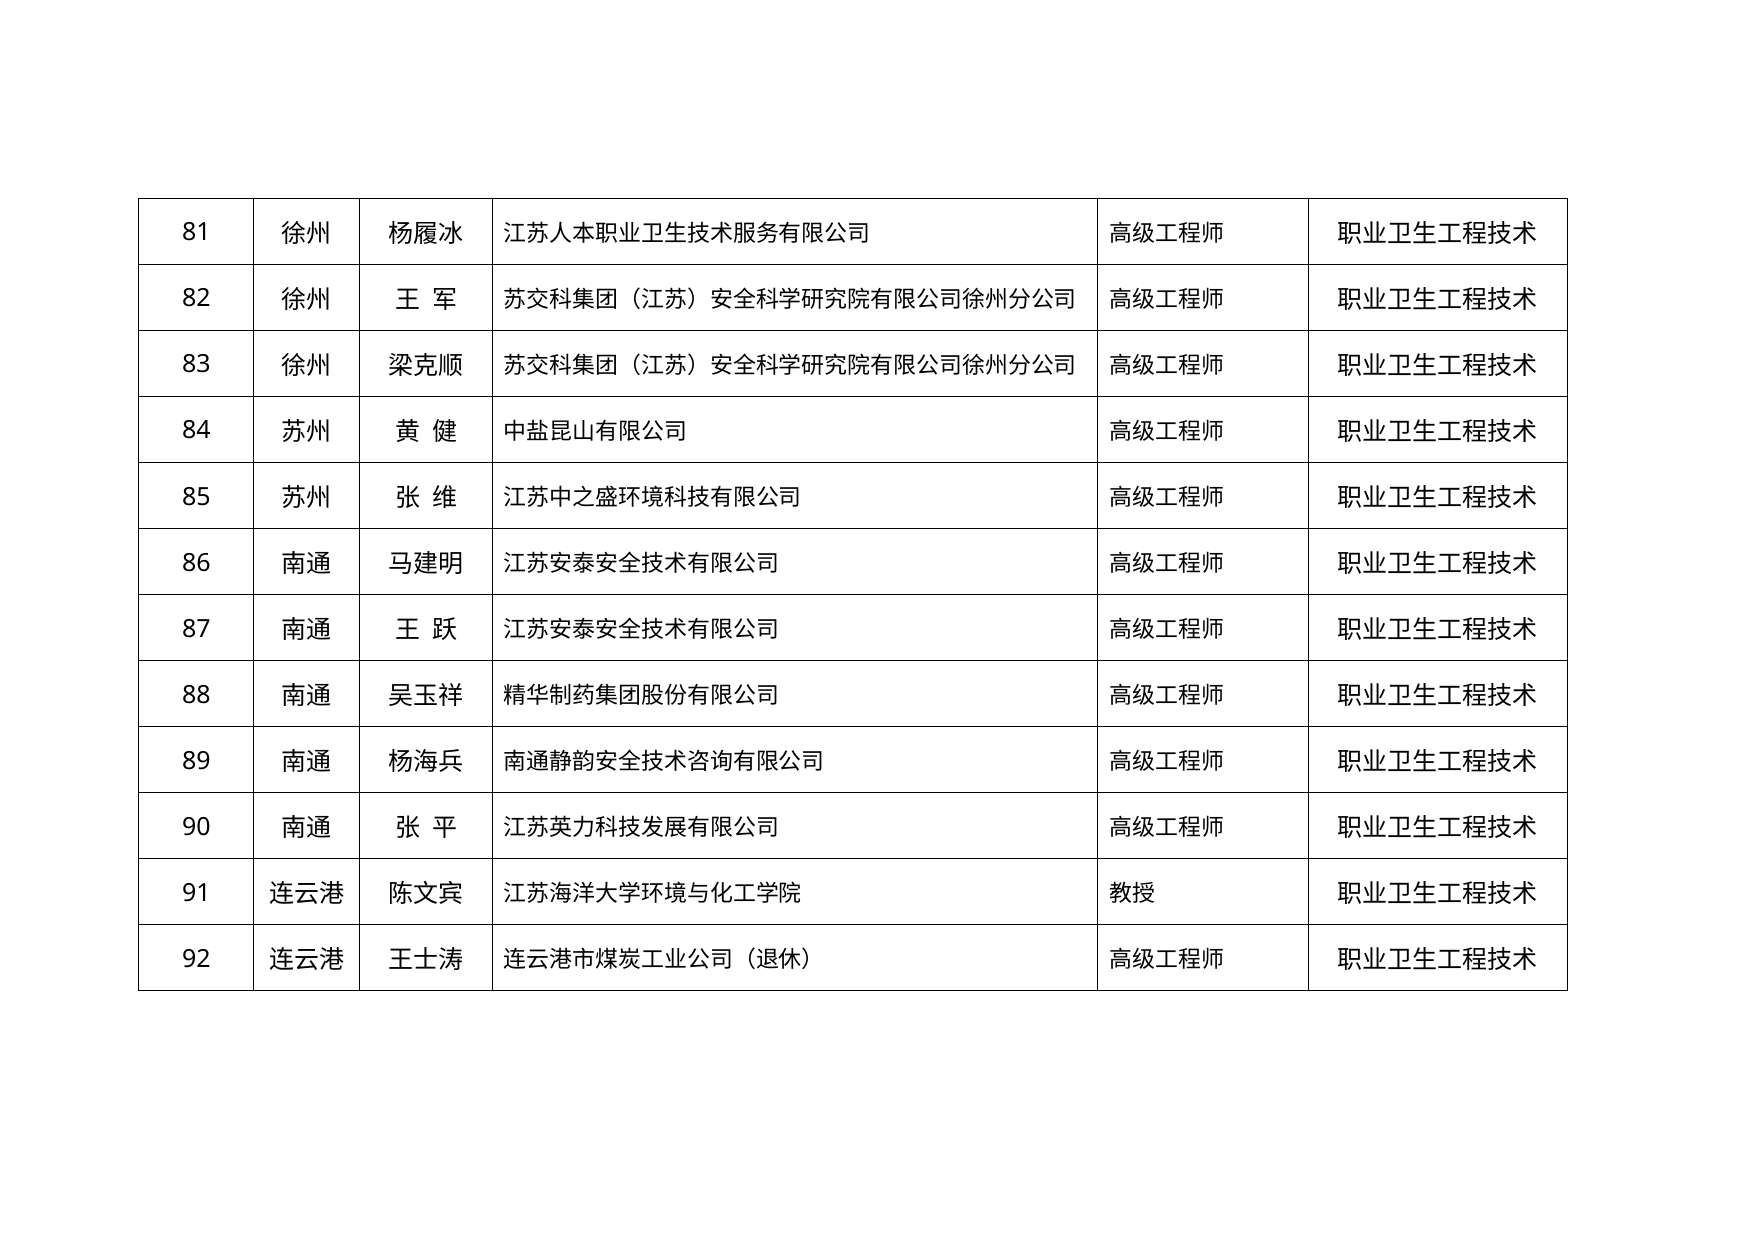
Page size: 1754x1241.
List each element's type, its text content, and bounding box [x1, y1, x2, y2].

table_cell 江苏安泰安全技术有限公司 [493, 529, 1097, 594]
table_cell 职业卫生工程技术 [1309, 925, 1567, 990]
table_cell 连云港市煤炭工业公司（退休） [493, 925, 1097, 990]
table_cell 84 [139, 397, 253, 462]
table_cell 江苏海洋大学环境与化工学院 [493, 859, 1097, 924]
table_cell 南通 [254, 595, 359, 660]
table_cell 马建明 [360, 529, 492, 594]
table_cell 高级工程师 [1098, 463, 1308, 528]
table_cell 职业卫生工程技术 [1309, 661, 1567, 726]
table_cell 高级工程师 [1098, 199, 1308, 264]
table_cell 梁克顺 [360, 331, 492, 396]
table_cell 高级工程师 [1098, 331, 1308, 396]
table_cell 90 [139, 793, 253, 858]
table_cell 陈文宾 [360, 859, 492, 924]
table_cell 高级工程师 [1098, 595, 1308, 660]
table_cell 职业卫生工程技术 [1309, 463, 1567, 528]
table_cell 职业卫生工程技术 [1309, 595, 1567, 660]
table_cell 88 [139, 661, 253, 726]
table_cell 南通 [254, 661, 359, 726]
table_cell 高级工程师 [1098, 727, 1308, 792]
table_cell 高级工程师 [1098, 661, 1308, 726]
table_cell 高级工程师 [1098, 925, 1308, 990]
table_cell 南通 [254, 529, 359, 594]
table_cell 83 [139, 331, 253, 396]
table_cell 黄 健 [360, 397, 492, 462]
table_cell 江苏中之盛环境科技有限公司 [493, 463, 1097, 528]
table_cell 92 [139, 925, 253, 990]
table_cell 苏州 [254, 463, 359, 528]
table_cell 87 [139, 595, 253, 660]
table_cell 高级工程师 [1098, 793, 1308, 858]
table_cell 连云港 [254, 859, 359, 924]
table_cell 高级工程师 [1098, 397, 1308, 462]
table_cell 高级工程师 [1098, 265, 1308, 330]
table_cell 职业卫生工程技术 [1309, 727, 1567, 792]
table_cell 苏交科集团（江苏）安全科学研究院有限公司徐州分公司 [493, 265, 1097, 330]
table_cell 王士涛 [360, 925, 492, 990]
table_cell 职业卫生工程技术 [1309, 859, 1567, 924]
table_cell 杨海兵 [360, 727, 492, 792]
table_cell 82 [139, 265, 253, 330]
table_cell 南通静韵安全技术咨询有限公司 [493, 727, 1097, 792]
table_cell 中盐昆山有限公司 [493, 397, 1097, 462]
table_cell 杨履冰 [360, 199, 492, 264]
table_cell 职业卫生工程技术 [1309, 397, 1567, 462]
table_cell 职业卫生工程技术 [1309, 331, 1567, 396]
table_cell 81 [139, 199, 253, 264]
table_cell 苏交科集团（江苏）安全科学研究院有限公司徐州分公司 [493, 331, 1097, 396]
table_cell 91 [139, 859, 253, 924]
table_cell 张 维 [360, 463, 492, 528]
table_cell 吴玉祥 [360, 661, 492, 726]
table_cell 张 平 [360, 793, 492, 858]
table_cell 教授 [1098, 859, 1308, 924]
table_cell 江苏人本职业卫生技术服务有限公司 [493, 199, 1097, 264]
table_cell 王 跃 [360, 595, 492, 660]
table_cell 连云港 [254, 925, 359, 990]
table_cell 精华制药集团股份有限公司 [493, 661, 1097, 726]
table_cell 江苏安泰安全技术有限公司 [493, 595, 1097, 660]
table_cell 职业卫生工程技术 [1309, 529, 1567, 594]
table_cell 徐州 [254, 199, 359, 264]
table_cell 徐州 [254, 331, 359, 396]
table_cell 职业卫生工程技术 [1309, 265, 1567, 330]
table_cell 89 [139, 727, 253, 792]
table_cell 南通 [254, 793, 359, 858]
table_cell 86 [139, 529, 253, 594]
table_cell 职业卫生工程技术 [1309, 199, 1567, 264]
table_cell 高级工程师 [1098, 529, 1308, 594]
table_cell 徐州 [254, 265, 359, 330]
table_cell 王 军 [360, 265, 492, 330]
table_cell 苏州 [254, 397, 359, 462]
table_cell 南通 [254, 727, 359, 792]
table_cell 职业卫生工程技术 [1309, 793, 1567, 858]
table_cell 江苏英力科技发展有限公司 [493, 793, 1097, 858]
table_cell 85 [139, 463, 253, 528]
